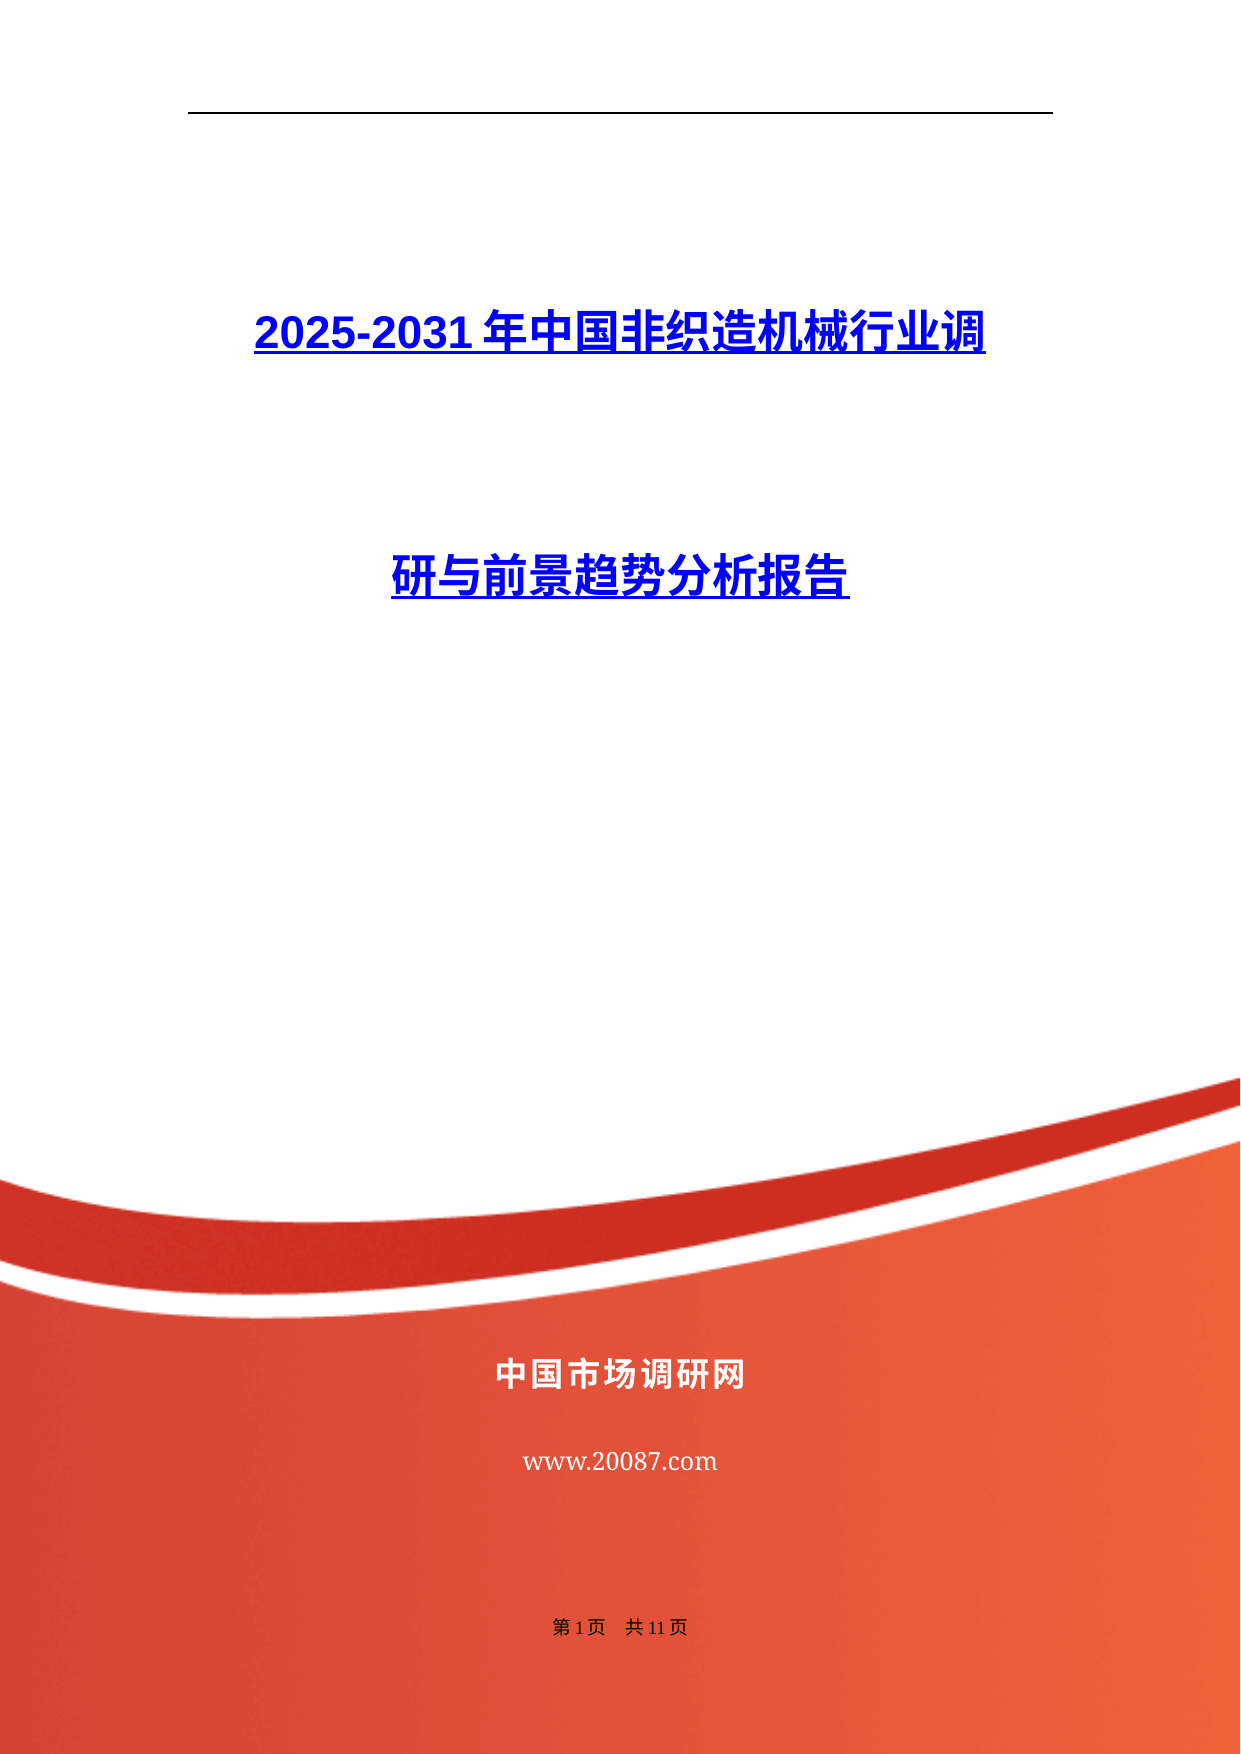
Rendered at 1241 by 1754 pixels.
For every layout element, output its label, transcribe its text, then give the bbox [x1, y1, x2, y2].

subtitle 中国市场调研网 [187, 1339, 1053, 1404]
table_header 2025-2031年中国非织造机械行业调研与前景趋势分析报告 [188, 207, 1053, 773]
text www.20087.com [187, 1428, 1053, 1493]
picture [0, 1006, 1241, 1754]
